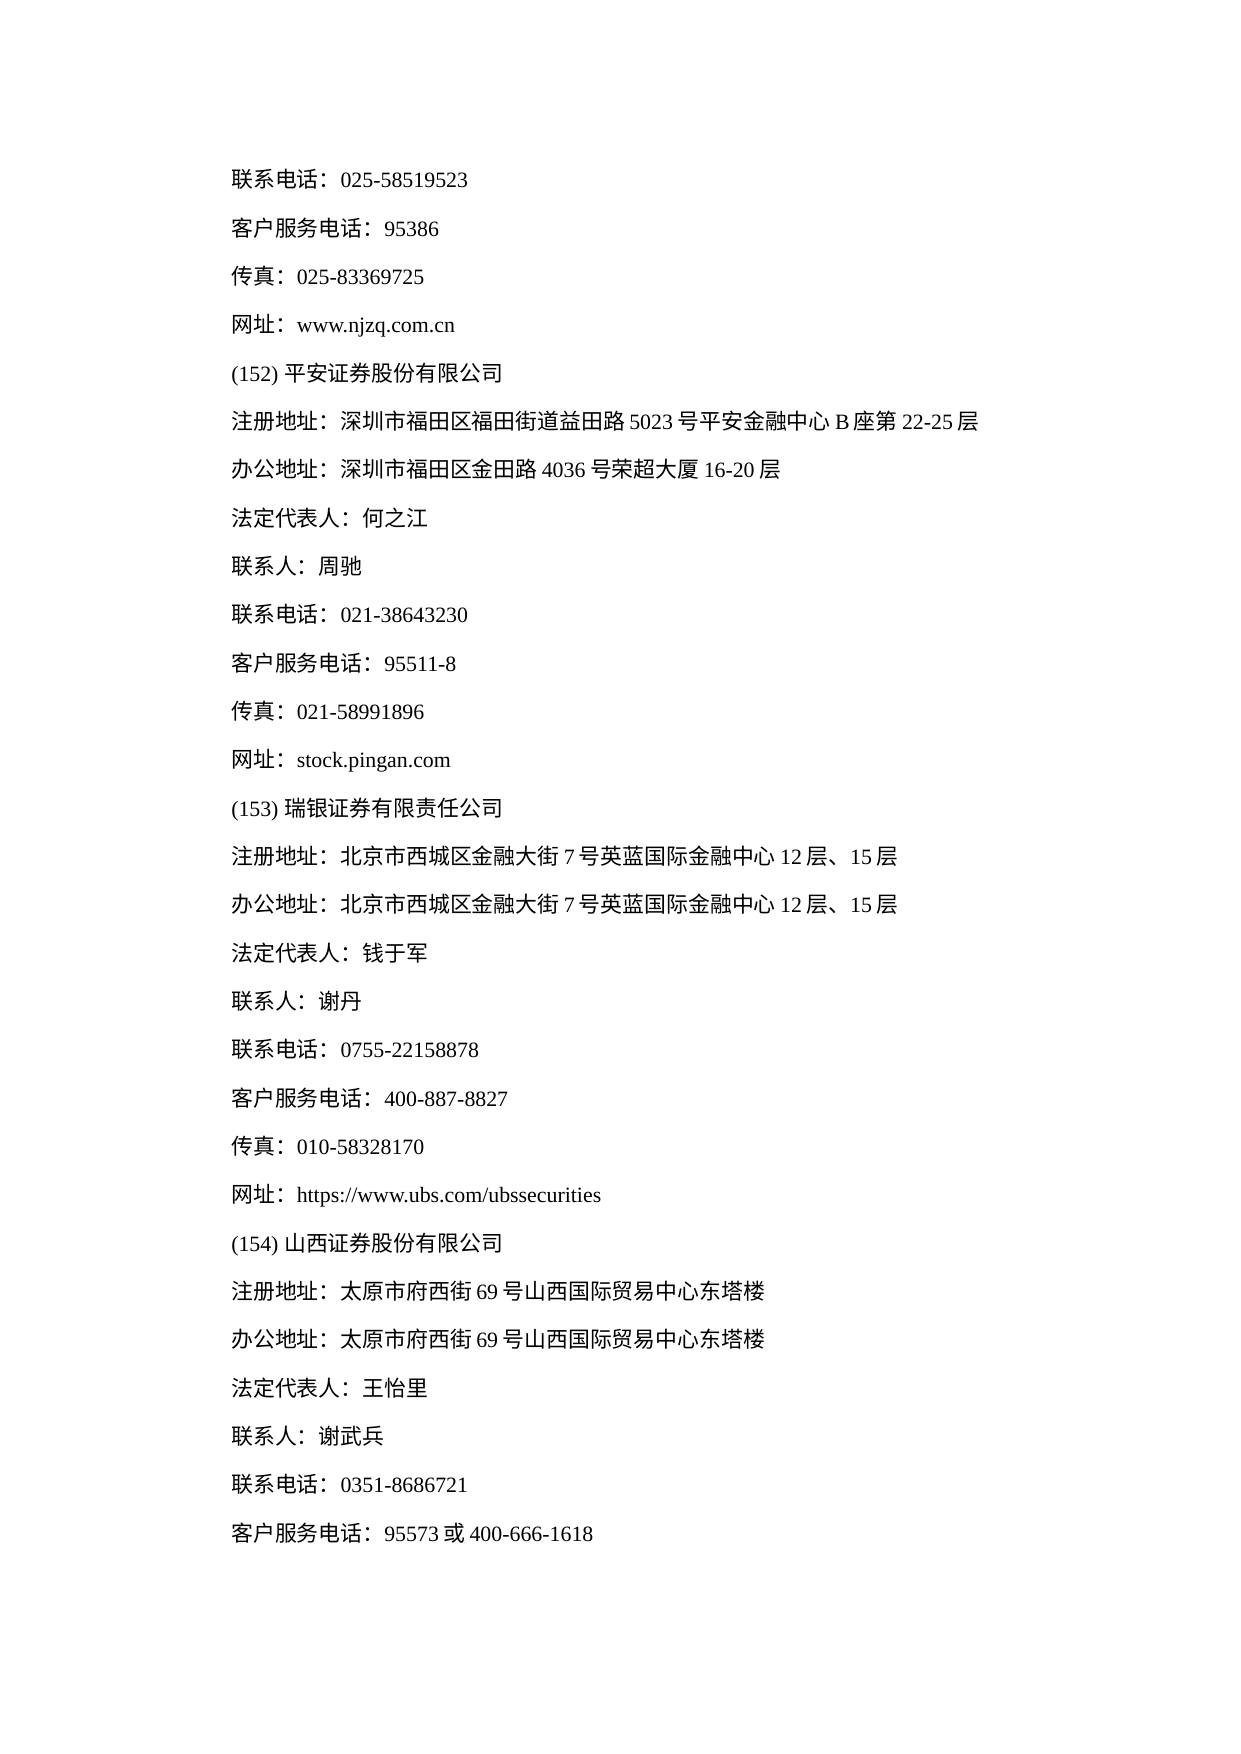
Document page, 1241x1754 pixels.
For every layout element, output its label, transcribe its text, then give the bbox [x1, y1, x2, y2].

text 网址：https://www.ubs.com/ubssecurities [187, 1177, 1053, 1209]
text 联系人：周驰 [187, 549, 1053, 581]
text 联系电话：0351-8686721 [187, 1467, 1053, 1499]
text (152) 平安证券股份有限公司 [187, 355, 1053, 388]
text 客户服务电话：95573或400-666-1618 [187, 1515, 1053, 1548]
text 传真：010-58328170 [187, 1129, 1053, 1161]
text 客户服务电话：95511-8 [187, 645, 1053, 678]
text 法定代表人：王怡里 [187, 1370, 1053, 1403]
text 联系电话：0755-22158878 [187, 1032, 1053, 1064]
text 传真：025-83369725 [187, 259, 1053, 291]
text 客户服务电话：95386 [187, 210, 1053, 243]
text 联系人：谢丹 [187, 984, 1053, 1016]
text 办公地址：深圳市福田区金田路4036号荣超大厦16-20层 [187, 452, 1053, 484]
text 注册地址：太原市府西街69号山西国际贸易中心东塔楼 [187, 1274, 1053, 1306]
text 联系电话：025-58519523 [187, 162, 1053, 194]
text (154) 山西证券股份有限公司 [187, 1225, 1053, 1258]
text 法定代表人：钱于军 [187, 935, 1053, 968]
text 客户服务电话：400-887-8827 [187, 1080, 1053, 1113]
text 法定代表人：何之江 [187, 500, 1053, 533]
text (153) 瑞银证券有限责任公司 [187, 790, 1053, 823]
text 注册地址：北京市西城区金融大街7号英蓝国际金融中心12层、15层 [187, 839, 1053, 871]
text 网址：www.njzq.com.cn [187, 307, 1053, 339]
text 网址：stock.pingan.com [187, 742, 1053, 774]
text 联系电话：021-38643230 [187, 597, 1053, 629]
text 传真：021-58991896 [187, 694, 1053, 726]
text 联系人：谢武兵 [187, 1419, 1053, 1451]
text 注册地址：深圳市福田区福田街道益田路5023号平安金融中心B座第22-25层 [187, 404, 1053, 436]
text 办公地址：北京市西城区金融大街7号英蓝国际金融中心12层、15层 [187, 887, 1053, 919]
text 办公地址：太原市府西街69号山西国际贸易中心东塔楼 [187, 1322, 1053, 1354]
